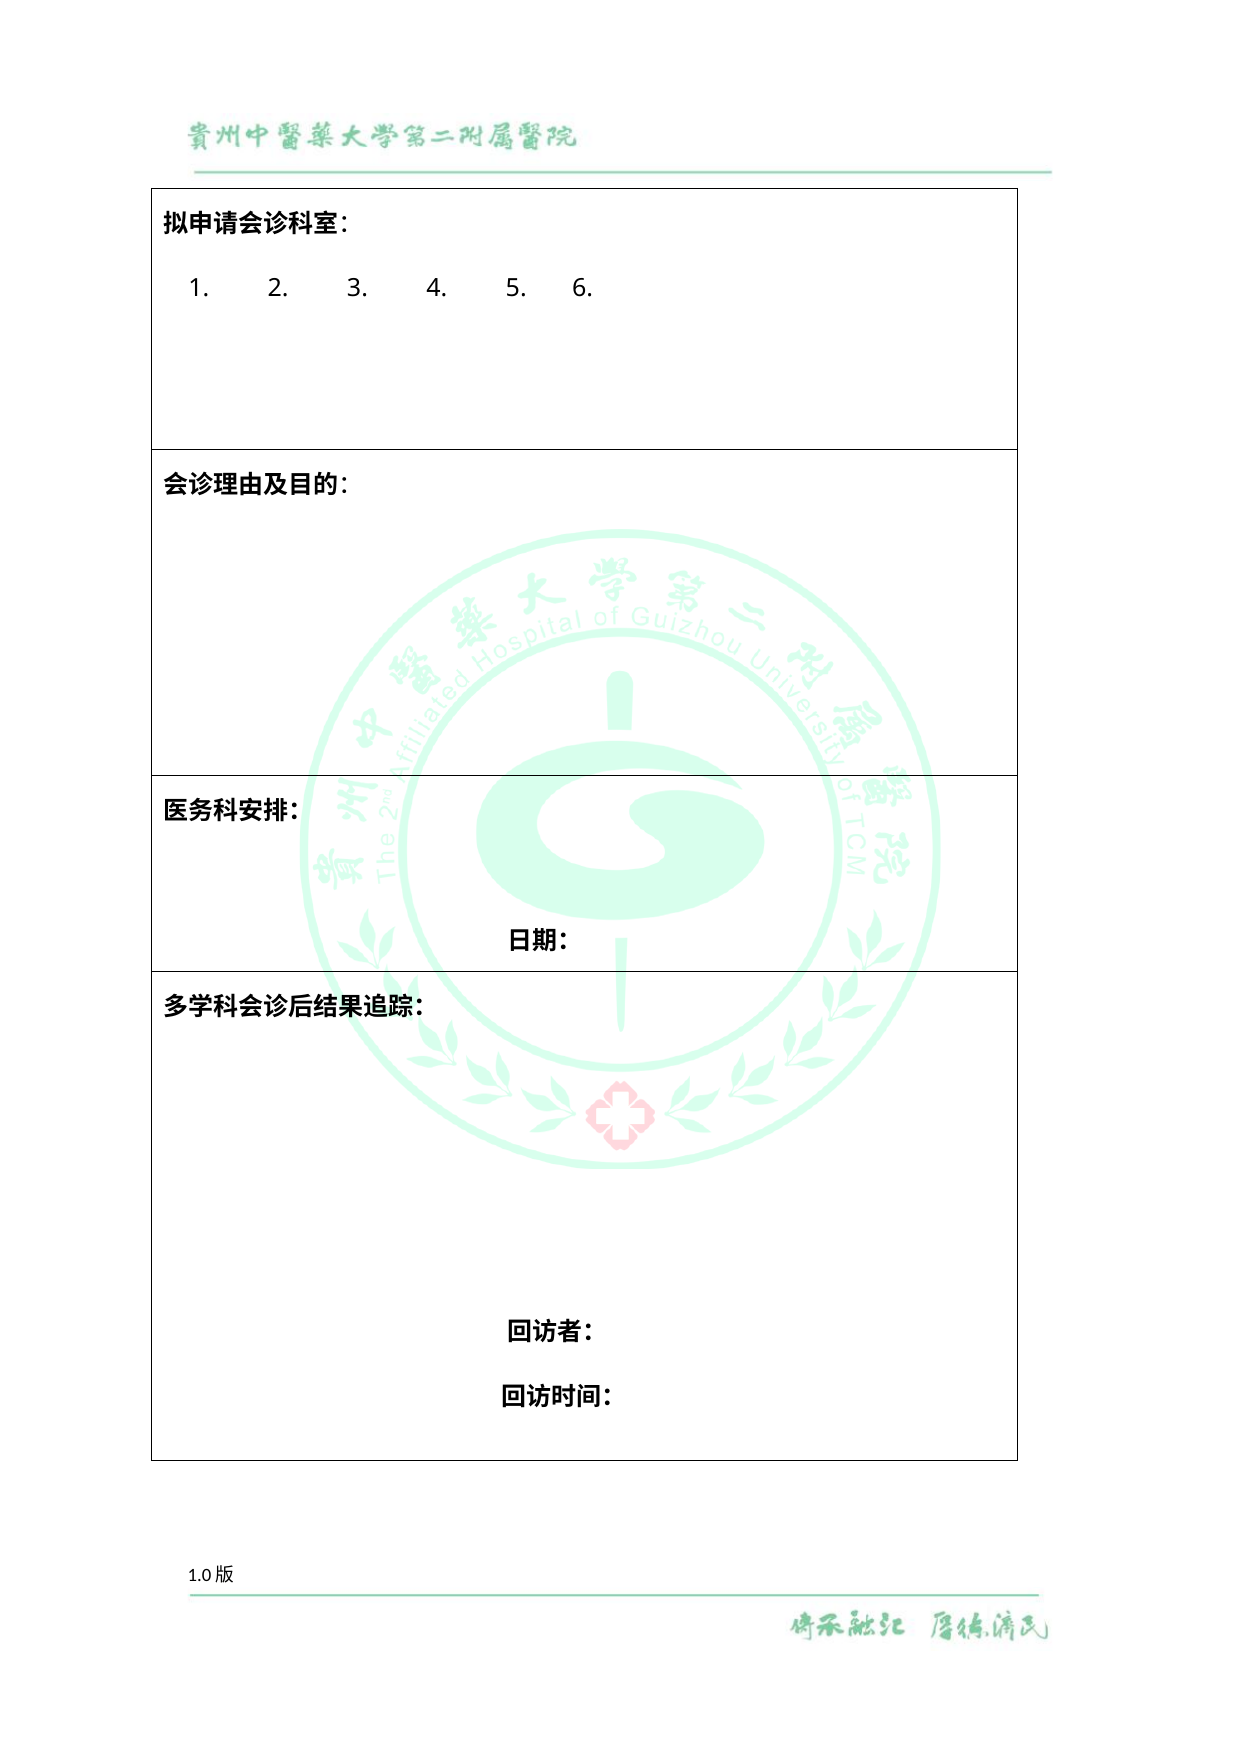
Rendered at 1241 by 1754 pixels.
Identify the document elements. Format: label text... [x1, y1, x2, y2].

table_cell 拟申请会诊科室： 2. 3. 4. 5. 6. [152, 189, 1017, 449]
picture [187, 113, 1053, 181]
picture [187, 1587, 1053, 1651]
table_cell 会诊理由及目的： [152, 450, 1017, 775]
table_cell 医务科安排： 日期： [152, 776, 1017, 971]
table_cell 多学科会诊后结果追踪： 回访者： 回访时间： [152, 972, 1017, 1459]
